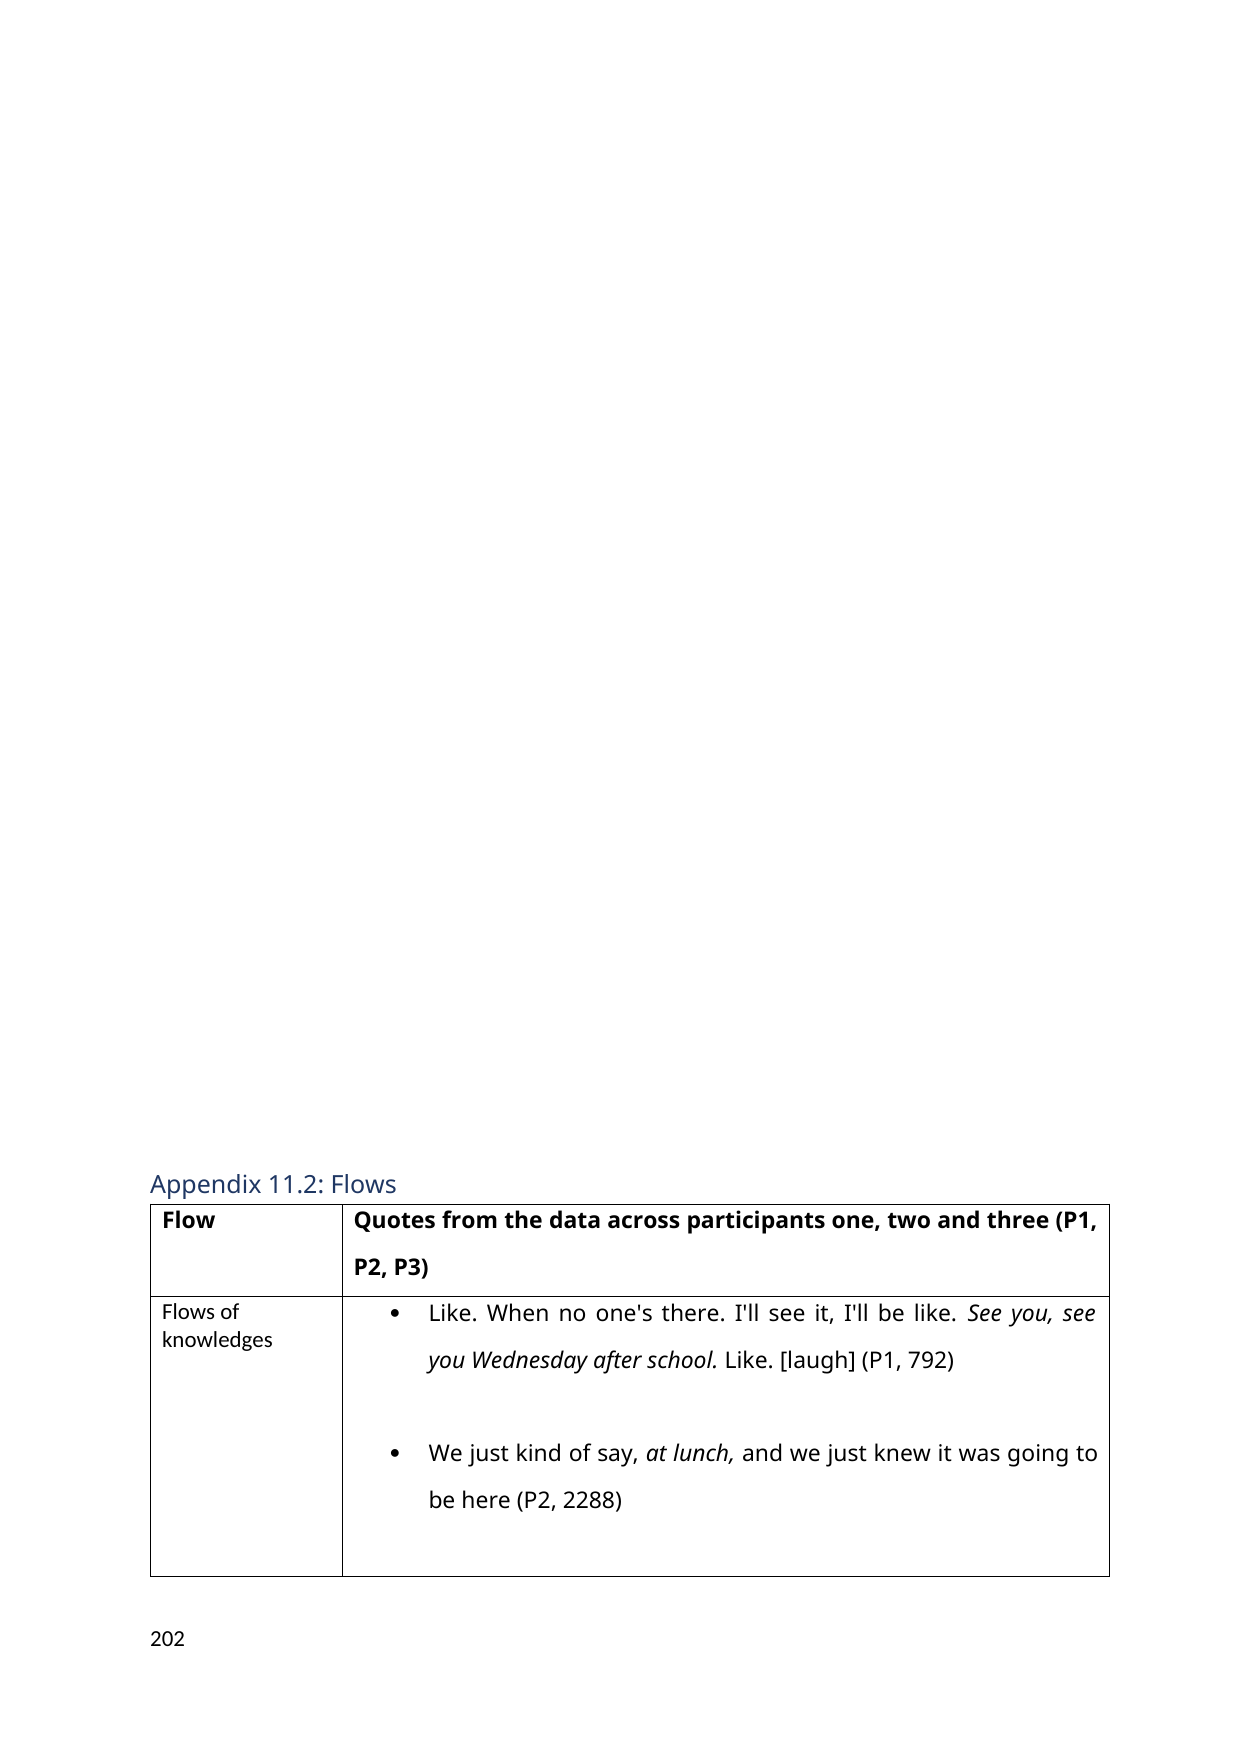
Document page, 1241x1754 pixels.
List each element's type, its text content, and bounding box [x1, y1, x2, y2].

table_header Quotes from the data across participants one, two and three (P1, P2, P3) [343, 1205, 1109, 1296]
subtitle Appendix 11.2: Flows [150, 1167, 1090, 1201]
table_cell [343, 1297, 1109, 1576]
table_cell Flows of knowledges [151, 1297, 342, 1576]
table_header Flow [151, 1205, 342, 1296]
